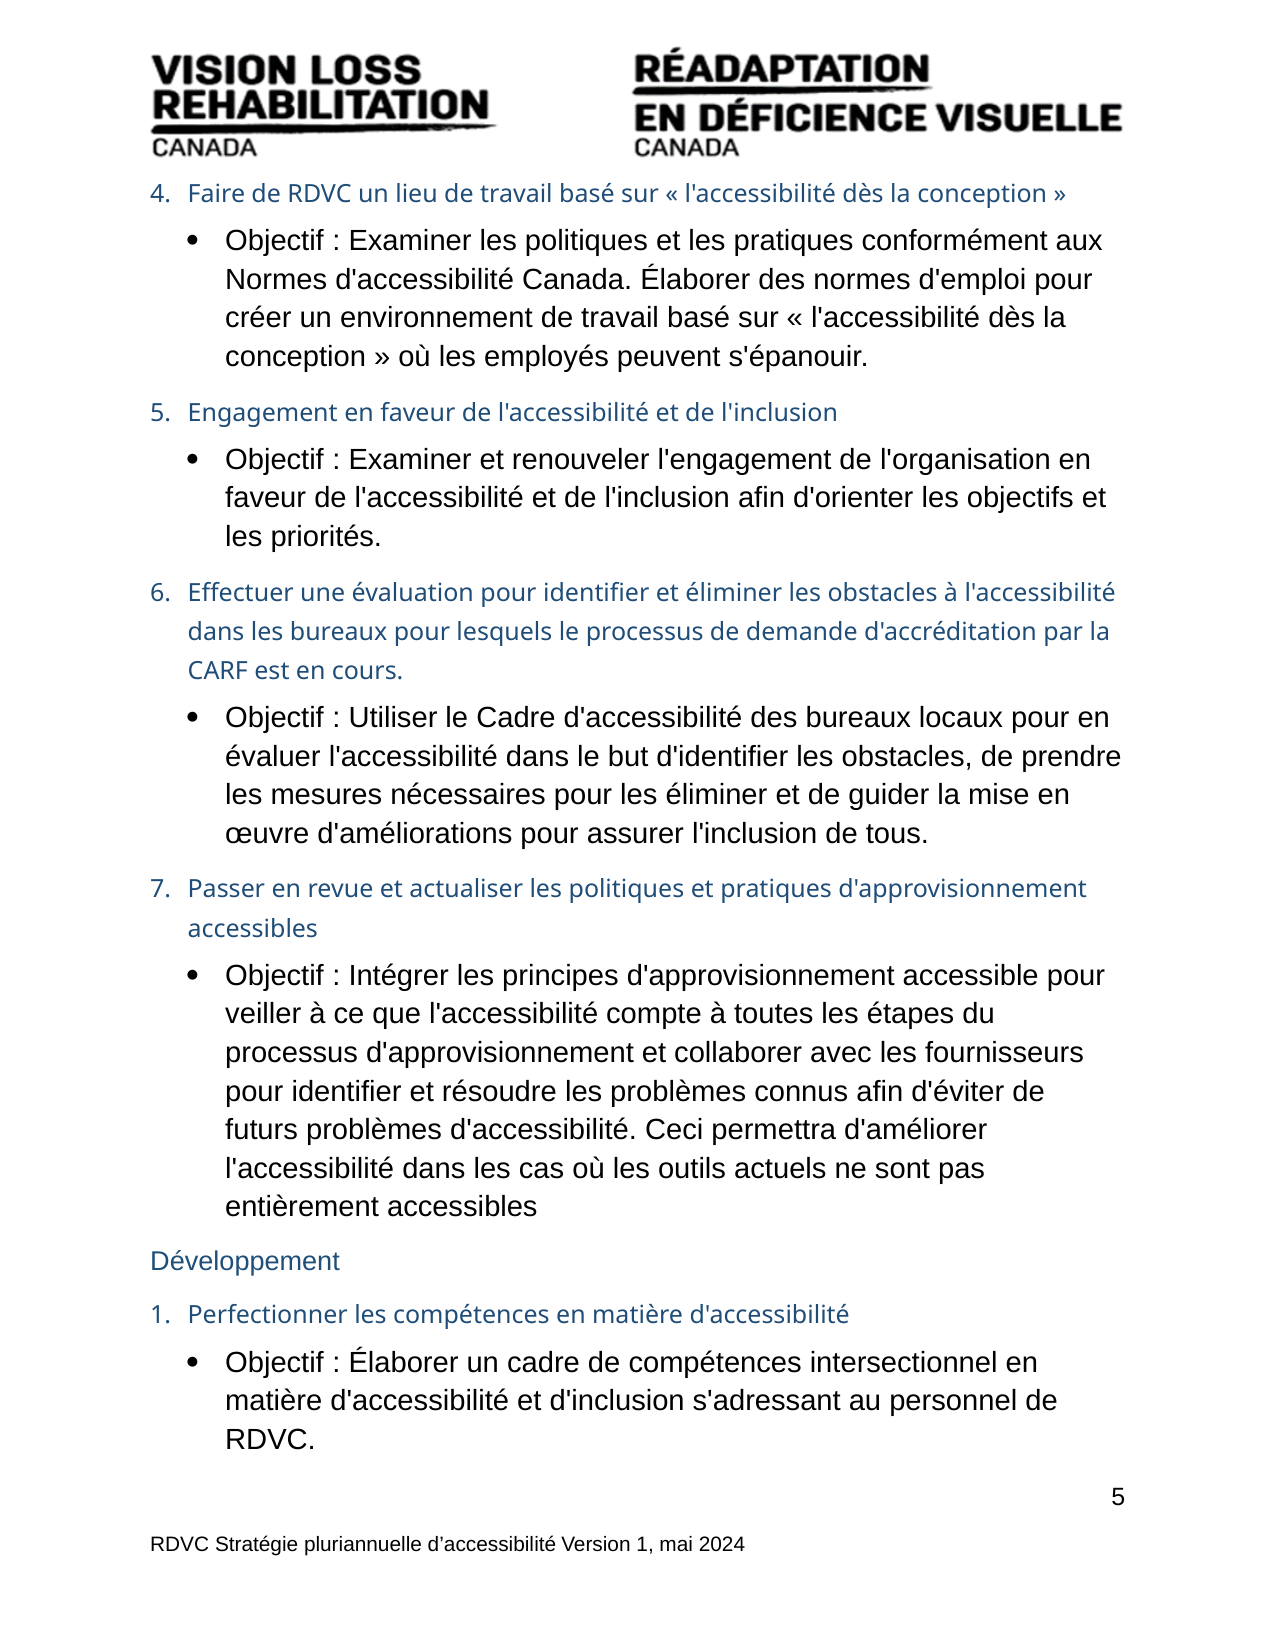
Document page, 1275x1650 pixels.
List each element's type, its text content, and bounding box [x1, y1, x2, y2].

list Objectif : Utiliser le Cadre d'accessibilité des bureaux locaux pour en évaluer l'accessibilité dans le but d'identifier les obstacles, de prendre les mesures nécessaires pour les éliminer et de guider la mise en œuvre d'améliorations pour assurer l'inclusion de tous. [187, 700, 1125, 849]
subtitle Passer en revue et actualiser les politiques et pratiques d'approvisionnement accessibles [150, 871, 1125, 944]
subtitle Effectuer une évaluation pour identifier et éliminer les obstacles à l'accessibilité dans les bureaux pour lesquels le processus de demande d'accréditation par la CARF est en cours. [150, 574, 1125, 687]
list Objectif : Élaborer un cadre de compétences intersectionnel en matière d'accessibilité et d'inclusion s'adressant au personnel de RDVC. [187, 1344, 1125, 1455]
list Objectif : Examiner les politiques et les pratiques conformément aux Normes d'accessibilité Canada. Élaborer des normes d'emploi pour créer un environnement de travail basé sur « l'accessibilité dès la conception » où les employés peuvent s'épanouir. [187, 223, 1125, 373]
subtitle Développement [150, 1244, 1125, 1276]
subtitle Faire de RDVC un lieu de travail basé sur « l'accessibilité dès la conception » [150, 150, 1125, 210]
subtitle Perfectionner les compétences en matière d'accessibilité [150, 1297, 1125, 1331]
list Objectif : Examiner et renouveler l'engagement de l'organisation en faveur de l'accessibilité et de l'inclusion afin d'orienter les objectifs et les priorités. [187, 442, 1125, 553]
list Objectif : Intégrer les principes d'approvisionnement accessible pour veiller à ce que l'accessibilité compte à toutes les étapes du processus d'approvisionnement et collaborer avec les fournisseurs pour identifier et résoudre les problèmes connus afin d'éviter de futurs problèmes d'accessibilité. Ceci permettra d'améliorer l'accessibilité dans les cas où les outils actuels ne sont pas entièrement accessibles [187, 958, 1125, 1223]
subtitle Engagement en faveur de l'accessibilité et de l'inclusion [150, 394, 1125, 428]
picture [125, 45, 1130, 171]
